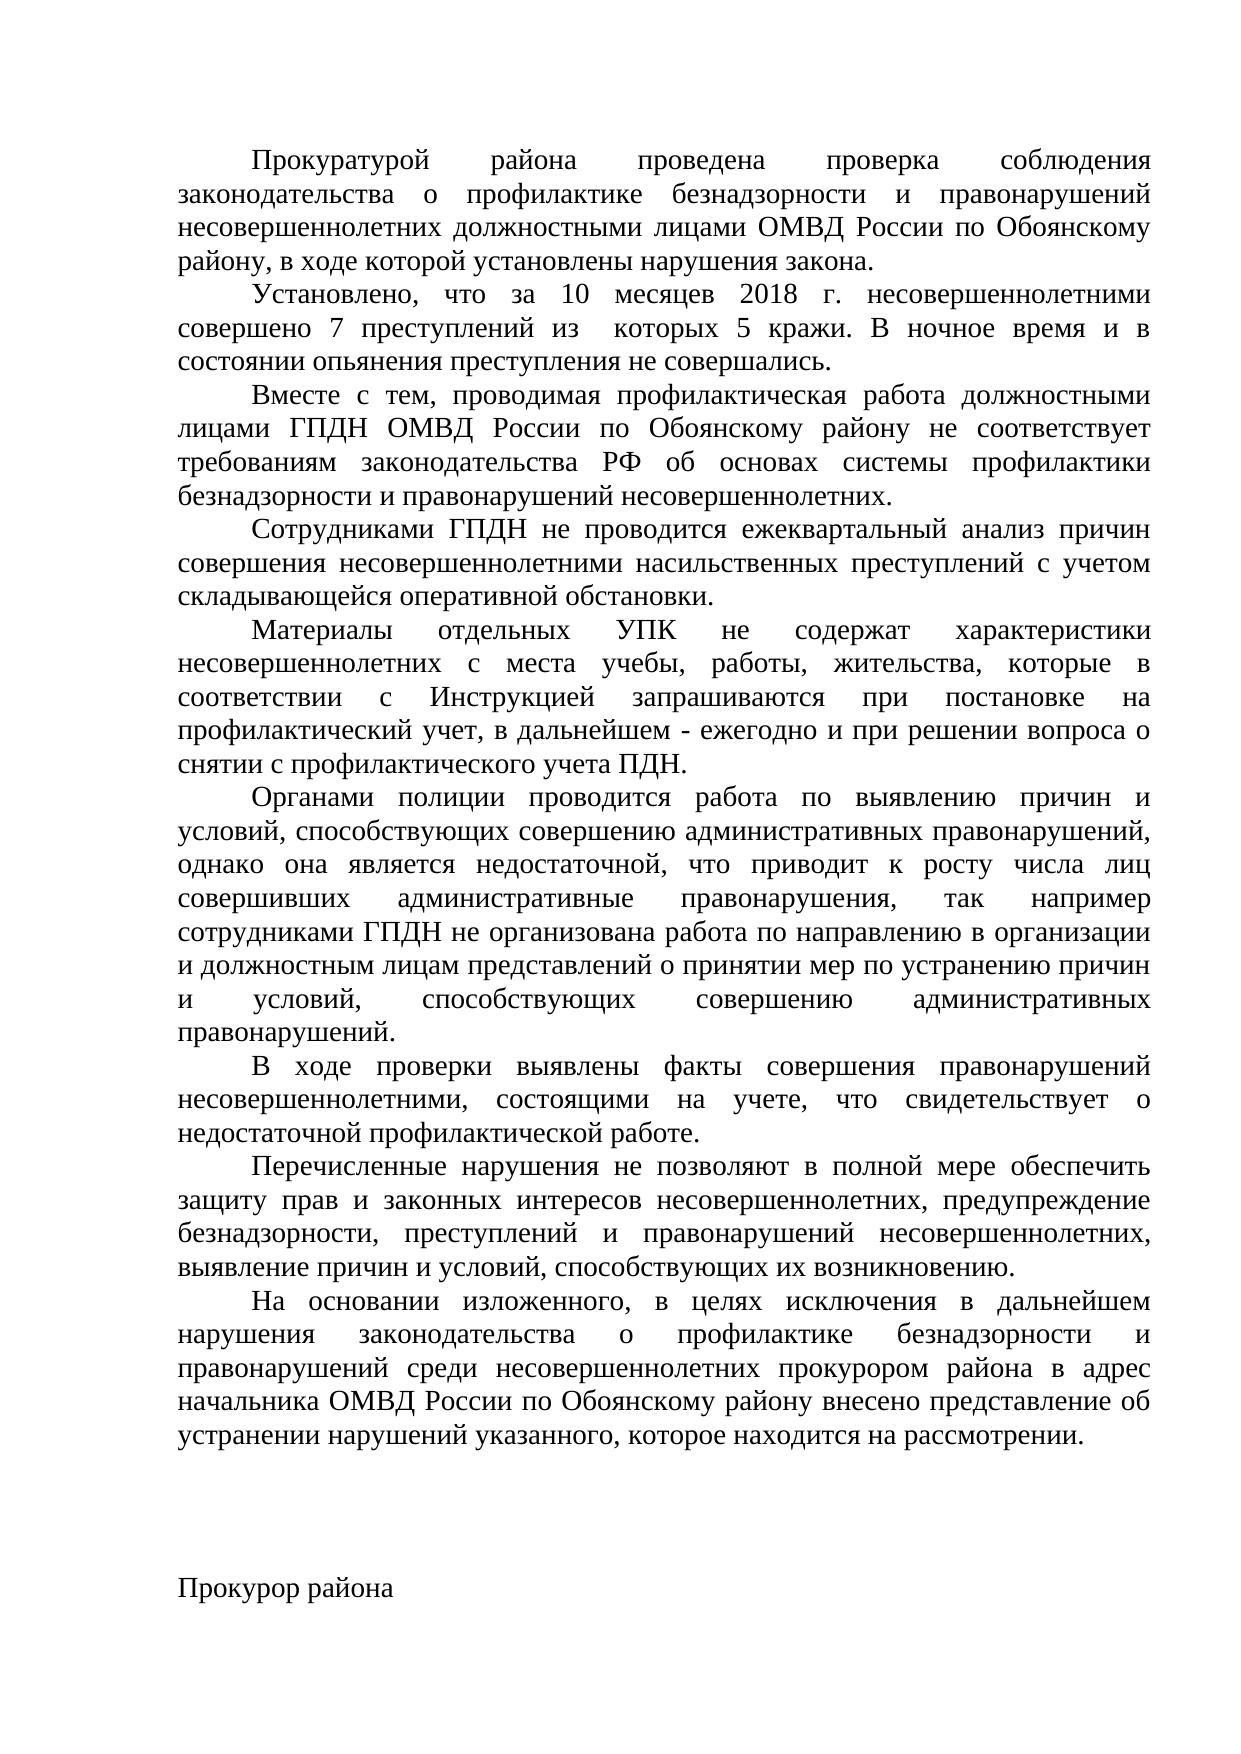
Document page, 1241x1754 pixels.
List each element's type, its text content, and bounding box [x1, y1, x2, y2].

text Прокуратурой района проведена проверка соблюдения законодательства о профилактике безнадзорности и правонарушений несовершеннолетних должностными лицами ОМВД России по Обоянскому району, в ходе которой установлены нарушения закона. [177, 142, 1152, 276]
text Вместе с тем, проводимая профилактическая работа должностными лицами ГПДН ОМВД России по Обоянскому району не соответствует требованиям законодательства РФ об основах системы профилактики безнадзорности и правонарушений несовершеннолетних. [177, 377, 1152, 511]
text Материалы отдельных УПК не содержат характеристики несовершеннолетних с места учебы, работы, жительства, которые в соответствии с Инструкцией запрашиваются при постановке на профилактический учет, в дальнейшем - ежегодно и при решении вопроса о снятии с профилактического учета ПДН. [177, 612, 1152, 779]
text Органами полиции проводится работа по выявлению причин и условий, способствующих совершению административных правонарушений, однако она является недостаточной, что приводит к росту числа лиц совершивших административные правонарушения, так например сотрудниками ГПДН не организована работа по направлению в организации и должностным лицам представлений о принятии мер по устранению причин и условий, способствующих совершению административных правонарушений. [177, 779, 1152, 1048]
text Перечисленные нарушения не позволяют в полной мере обеспечить защиту прав и законных интересов несовершеннолетних, предупреждение безнадзорности, преступлений и правонарушений несовершеннолетних, выявление причин и условий, способствующих их возникновению. [177, 1148, 1152, 1283]
text В ходе проверки выявлены факты совершения правонарушений несовершеннолетними, состоящими на учете, что свидетельствует о недостаточной профилактической работе. [177, 1048, 1152, 1148]
text Прокурор района [177, 1570, 1152, 1604]
text Сотрудниками ГПДН не проводится ежеквартальный анализ причин совершения несовершеннолетними насильственных преступлений с учетом складывающейся оперативной обстановки. [177, 511, 1152, 612]
text Установлено, что за 10 месяцев 2018 г. несовершеннолетними совершено 7 преступлений из которых 5 кражи. В ночное время и в состоянии опьянения преступления не совершались. [177, 276, 1152, 377]
text На основании изложенного, в целях исключения в дальнейшем нарушения законодательства о профилактике безнадзорности и правонарушений среди несовершеннолетних прокурором района в адрес начальника ОМВД России по Обоянскому району внесено представление об устранении нарушений указанного, которое находится на рассмотрении. [177, 1283, 1152, 1450]
